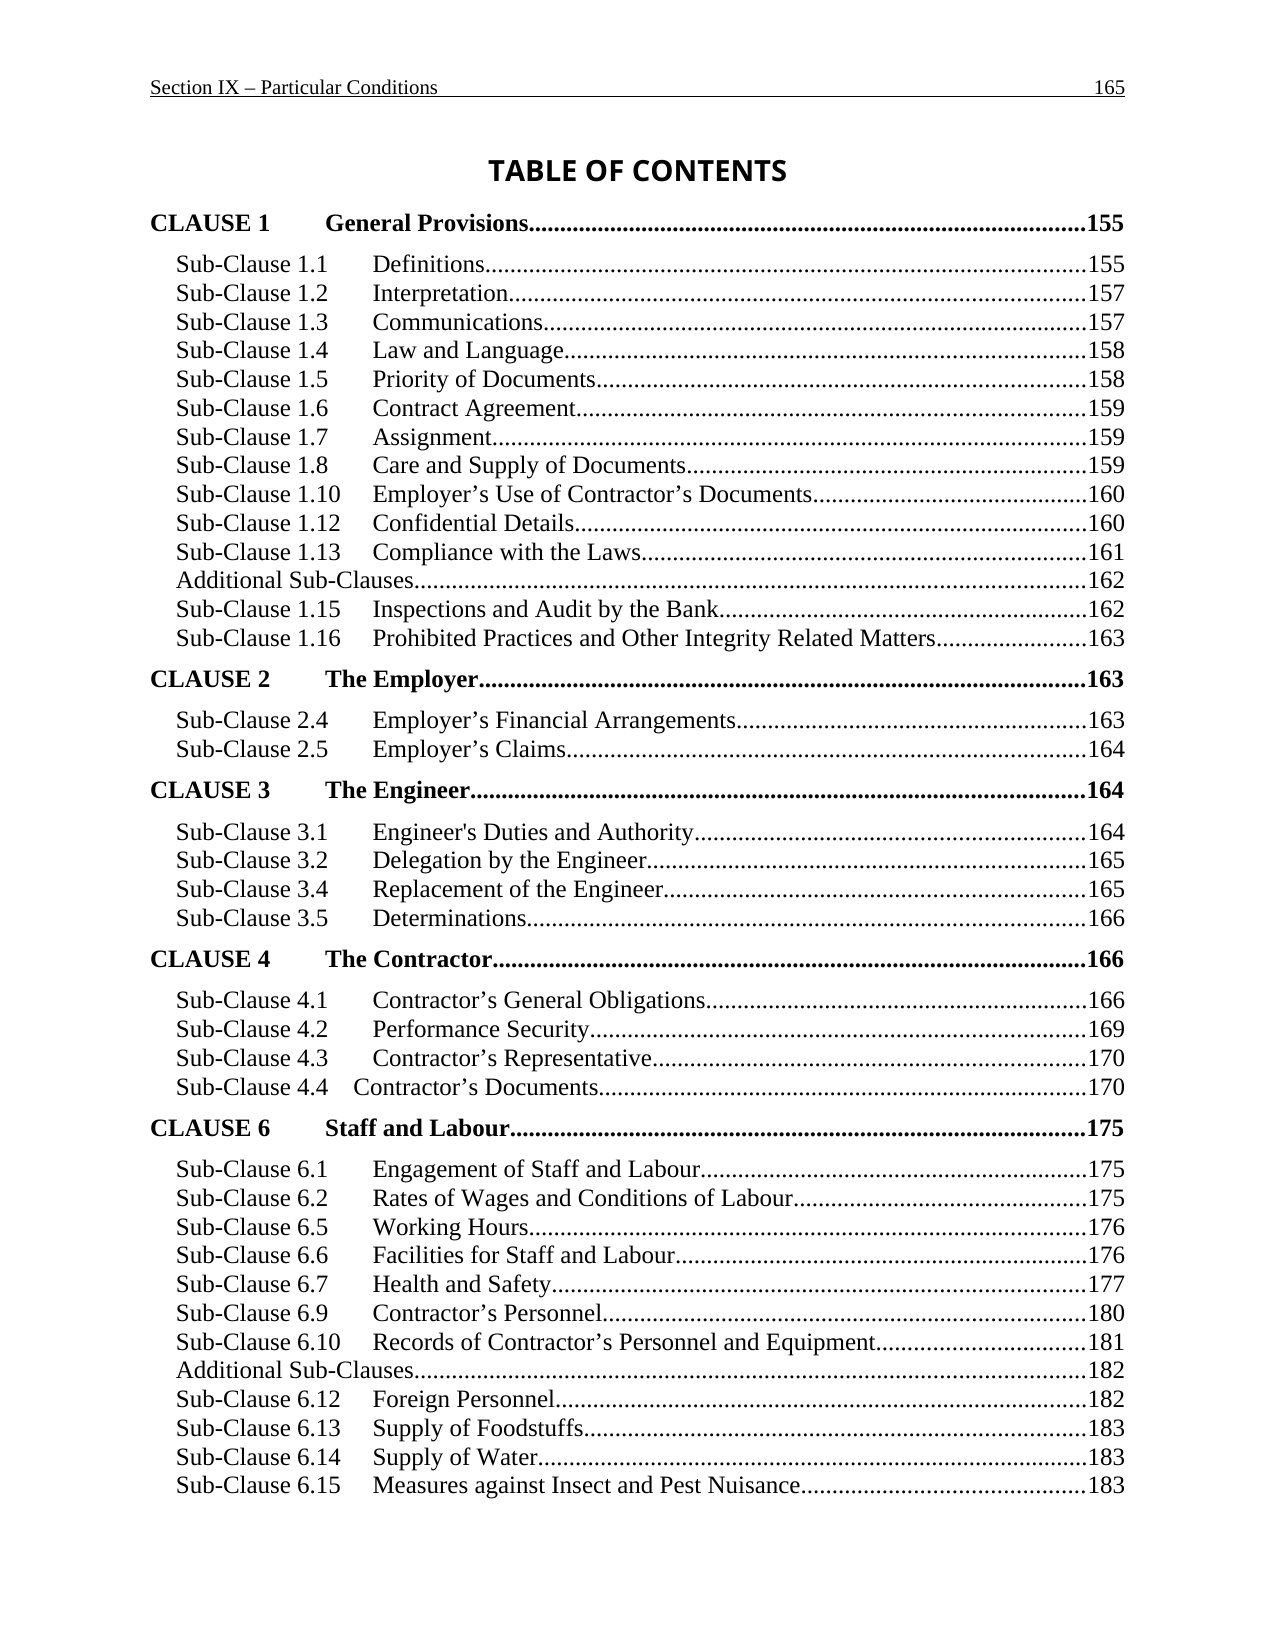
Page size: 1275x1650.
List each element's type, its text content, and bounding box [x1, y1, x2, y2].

text Sub-Clause 1.4 Law and Language 158 [176, 336, 1125, 364]
text Sub-Clause 1.5 Priority of Documents 158 [176, 364, 1125, 393]
text Sub-Clause 6.2 Rates of Wages and Conditions of Labour 175 [176, 1183, 1125, 1212]
text CLAUSE 1 General Provisions 155 [150, 208, 1125, 237]
text CLAUSE 3 The Engineer 164 [150, 776, 1125, 804]
text Sub-Clause 6.1 Engagement of Staff and Labour 175 [176, 1154, 1125, 1183]
text Sub-Clause 4.3 Contractor’s Representative 170 [176, 1043, 1125, 1072]
text Sub-Clause 3.2 Delegation by the Engineer 165 [176, 846, 1125, 874]
text Sub-Clause 1.3 Communications 157 [176, 307, 1125, 336]
text Sub-Clause 4.2 Performance Security 169 [176, 1014, 1125, 1043]
text CLAUSE 4 The Contractor 166 [150, 944, 1125, 973]
text Sub-Clause 3.5 Determinations 166 [176, 903, 1125, 932]
text TABLE OF CONTENTS [165, 150, 1110, 190]
text Sub-Clause 6.13 Supply of Foodstuffs 183 [176, 1413, 1125, 1442]
text Sub-Clause 1.12 Confidential Details 160 [176, 508, 1125, 537]
text CLAUSE 6 Staff and Labour 175 [150, 1113, 1125, 1142]
text Sub-Clause 1.2 Interpretation 157 [176, 278, 1125, 307]
text Sub-Clause 1.7 Assignment 159 [176, 422, 1125, 451]
text Sub-Clause 6.9 Contractor’s Personnel 180 [176, 1298, 1125, 1327]
text Sub-Clause 1.1 Definitions 155 [176, 249, 1125, 278]
text Sub-Clause 6.15 Measures against Insect and Pest Nuisance 183 [176, 1471, 1125, 1499]
text Sub-Clause 1.6 Contract Agreement 159 [176, 393, 1125, 422]
text Sub-Clause 6.7 Health and Safety 177 [176, 1269, 1125, 1298]
text Sub-Clause 2.4 Employer’s Financial Arrangements 163 [176, 706, 1125, 734]
text Additional Sub-Clauses 182 [176, 1356, 1125, 1384]
text Sub-Clause 4.1 Contractor’s General Obligations 166 [176, 986, 1125, 1014]
text Sub-Clause 6.6 Facilities for Staff and Labour 176 [176, 1241, 1125, 1269]
text Sub-Clause 1.10 Employer’s Use of Contractor’s Documents 160 [176, 479, 1125, 508]
text Sub-Clause 1.15 Inspections and Audit by the Bank 162 [176, 594, 1125, 623]
text Sub-Clause 2.5 Employer’s Claims 164 [176, 734, 1125, 763]
text CLAUSE 2 The Employer 163 [150, 664, 1125, 693]
text Sub-Clause 6.12 Foreign Personnel 182 [176, 1384, 1125, 1413]
text Sub-Clause 6.10 Records of Contractor’s Personnel and Equipment 181 [176, 1327, 1125, 1356]
text Sub-Clause 3.1 Engineer's Duties and Authority 164 [176, 817, 1125, 846]
text Sub-Clause 6.5 Working Hours 176 [176, 1212, 1125, 1241]
text Sub-Clause 6.14 Supply of Water 183 [176, 1442, 1125, 1471]
text Sub-Clause 3.4 Replacement of the Engineer 165 [176, 874, 1125, 903]
text Sub-Clause 1.8 Care and Supply of Documents 159 [176, 451, 1125, 479]
text Sub-Clause 4.4 Contractor’s Documents 170 [176, 1072, 1125, 1101]
text Additional Sub-Clauses 162 [176, 566, 1125, 594]
text Sub-Clause 1.16 Prohibited Practices and Other Integrity Related Matters 163 [176, 623, 1125, 652]
text Sub-Clause 1.13 Compliance with the Laws 161 [176, 537, 1125, 566]
